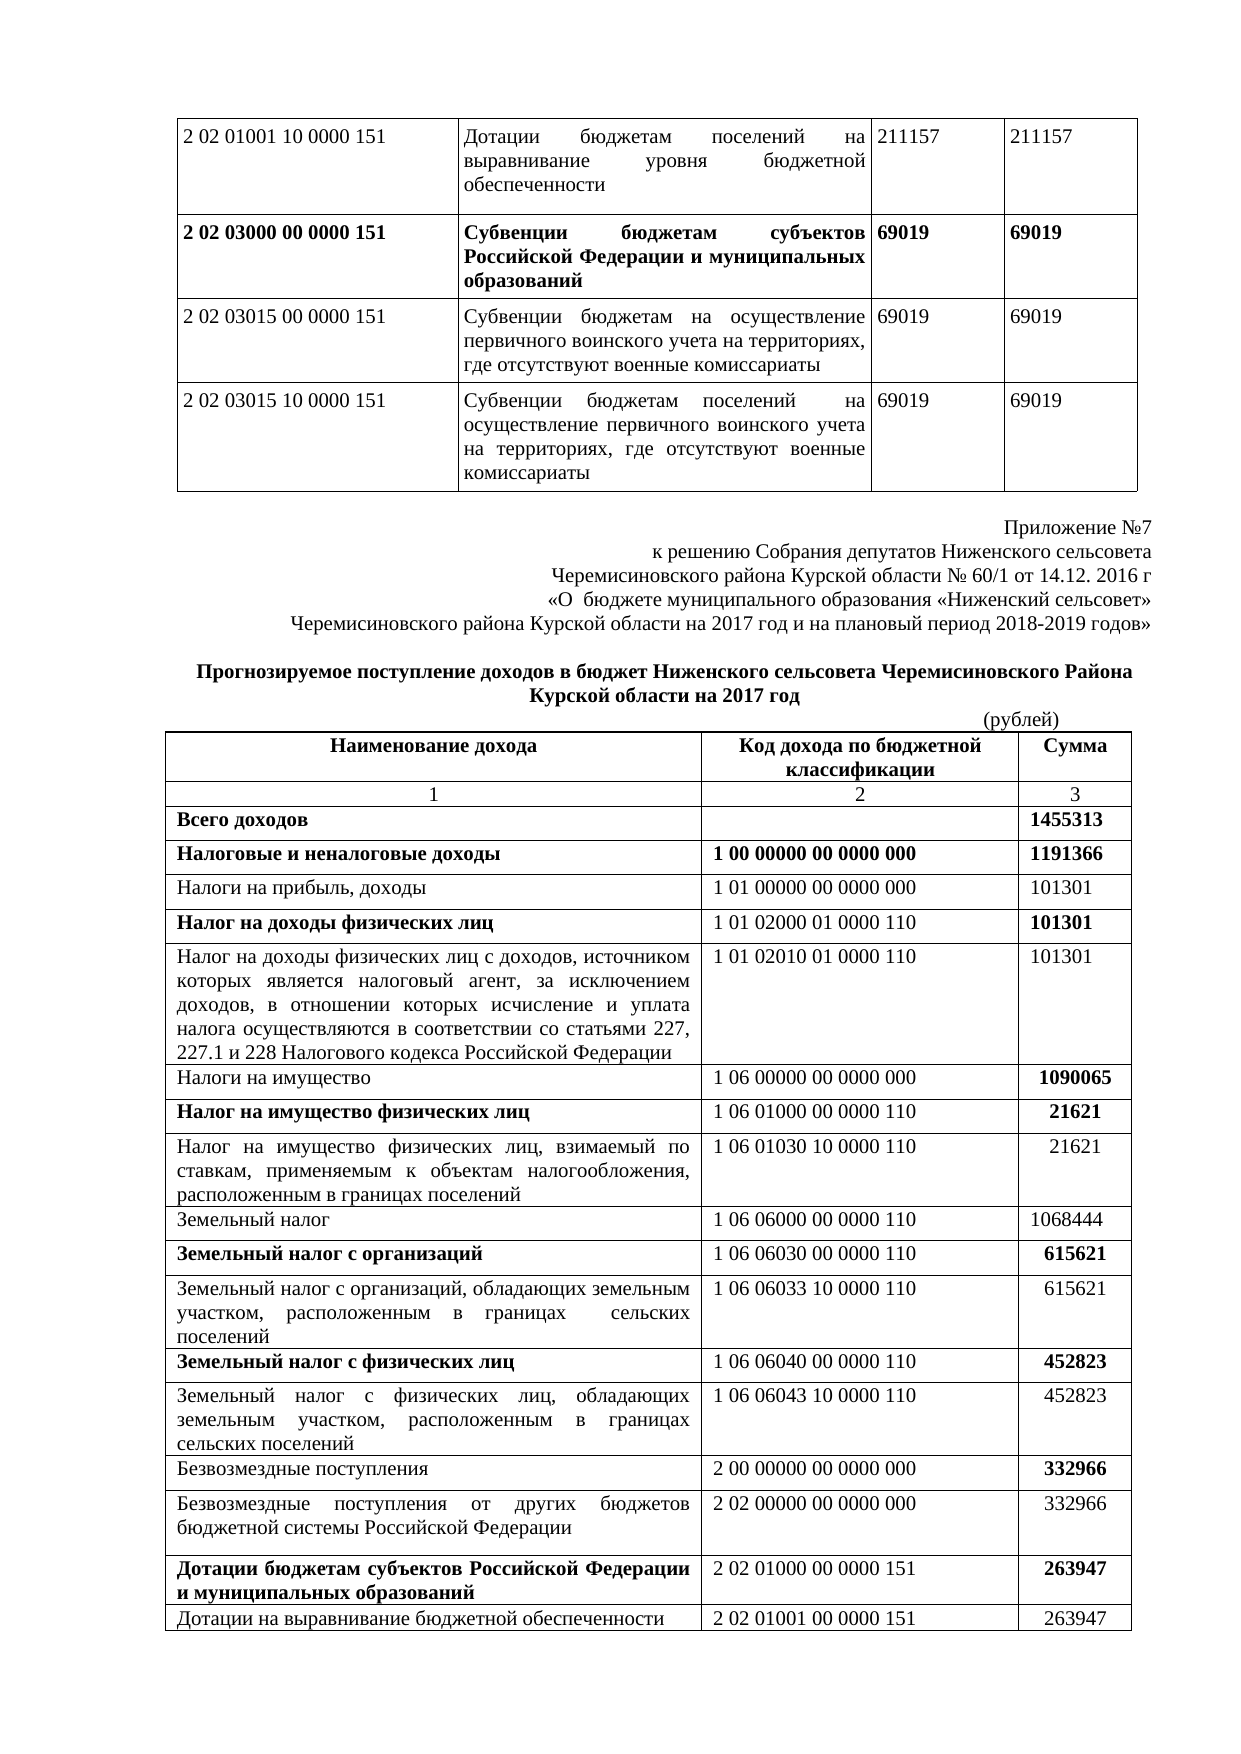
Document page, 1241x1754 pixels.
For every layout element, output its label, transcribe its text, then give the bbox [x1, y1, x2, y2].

table_cell 1090065 [1019, 1065, 1131, 1098]
table_cell 21621 [1019, 1100, 1131, 1133]
table_cell Налог на имущество физических лиц [166, 1100, 701, 1133]
table_cell 452823 [1019, 1349, 1131, 1382]
table_cell Налоговые и неналоговые доходы [166, 841, 701, 874]
table_cell 101301 [1019, 910, 1131, 943]
table_cell 1191366 [1019, 841, 1131, 874]
table_cell Налоги на имущество [166, 1065, 701, 1098]
text Черемисиновского района Курской области № 60/1 от 14.12. 2016 г [177, 563, 1152, 587]
table_cell 1455313 [1019, 807, 1131, 840]
table_cell 69019 [872, 215, 1004, 298]
table_cell 2 00 00000 00 0000 000 [702, 1456, 1018, 1489]
table_cell 1 00 00000 00 0000 000 [702, 841, 1018, 874]
text Приложение №7 [177, 515, 1152, 539]
table_cell Налог на доходы физических лиц [166, 910, 701, 943]
table_cell Налог на доходы физических лиц с доходов, источником которых является налоговый агент, за исключением доходов, в отношении которых исчисление и уплата налога осуществляются в соответствии со статьями 227, 227.1 и 228 Налогового кодекса Российской Федерации [166, 944, 701, 1064]
table_cell 452823 [1019, 1383, 1131, 1455]
table_cell Земельный налог [166, 1207, 701, 1240]
table_header Сумма [1019, 733, 1131, 781]
text «О бюджете муниципального образования «Ниженский сельсовет» [177, 587, 1152, 611]
table_cell Субвенции бюджетам поселений на осуществление первичного воинского учета на территориях, где отсутствуют военные комиссариаты [459, 383, 871, 491]
table_cell [702, 807, 1018, 840]
table_cell 2 02 03015 00 0000 151 [178, 299, 458, 382]
table_cell 69019 [1005, 383, 1137, 491]
table_cell 615621 [1019, 1241, 1131, 1274]
table_cell 101301 [1019, 875, 1131, 908]
table_cell 2 [702, 782, 1018, 806]
table_cell Безвозмездные поступления от других бюджетов бюджетной системы Российской Федерации [166, 1491, 701, 1555]
table_cell Безвозмездные поступления [166, 1456, 701, 1489]
text к решению Собрания депутатов Ниженского сельсовета [177, 539, 1152, 563]
table_cell 2 02 01001 10 0000 151 [178, 119, 458, 213]
table_cell 1 06 06033 10 0000 110 [702, 1276, 1018, 1348]
table_cell Налоги на прибыль, доходы [166, 875, 701, 908]
table_cell Дотации на выравнивание бюджетной обеспеченности [166, 1605, 701, 1629]
table_cell 1 [166, 782, 701, 806]
table_cell 1 01 02010 01 0000 110 [702, 944, 1018, 1064]
table_cell 3 [1019, 782, 1131, 806]
table_cell Земельный налог с физических лиц, обладающих земельным участком, расположенным в границах сельских поселений [166, 1383, 701, 1455]
table_cell 332966 [1019, 1456, 1131, 1489]
table_cell Земельный налог с физических лиц [166, 1349, 701, 1382]
table_cell 211157 [872, 119, 1004, 213]
table_cell Субвенции бюджетам на осуществление первичного воинского учета на территориях, где отсутствуют военные комиссариаты [459, 299, 871, 382]
table_cell 615621 [1019, 1276, 1131, 1348]
table_cell Дотации бюджетам субъектов Российской Федерации и муниципальных образований [166, 1556, 701, 1604]
table_cell Земельный налог с организаций, обладающих земельным участком, расположенным в границах сельских поселений [166, 1276, 701, 1348]
table_cell 1 06 00000 00 0000 000 [702, 1065, 1018, 1098]
table_cell 2 02 01001 00 0000 151 [702, 1605, 1018, 1629]
table_cell 2 02 00000 00 0000 000 [702, 1491, 1018, 1555]
table_header Код дохода по бюджетной классификации [702, 733, 1018, 781]
table_cell 69019 [1005, 215, 1137, 298]
table_cell 2 02 03015 10 0000 151 [178, 383, 458, 491]
table_cell 1 06 01000 00 0000 110 [702, 1100, 1018, 1133]
table_cell 1 06 06043 10 0000 110 [702, 1383, 1018, 1455]
table_cell 2 02 03000 00 0000 151 [178, 215, 458, 298]
table_cell 1 06 06040 00 0000 110 [702, 1349, 1018, 1382]
table_cell 1 06 01030 10 0000 110 [702, 1134, 1018, 1206]
table_cell 263947 [1019, 1605, 1131, 1629]
table_cell 21621 [1019, 1134, 1131, 1206]
table_cell Всего доходов [166, 807, 701, 840]
table_cell 101301 [1019, 944, 1131, 1064]
table_cell Дотации бюджетам поселений на выравнивание уровня бюджетной обеспеченности [459, 119, 871, 213]
table_cell 1 06 06030 00 0000 110 [702, 1241, 1018, 1274]
table_cell 1 01 02000 01 0000 110 [702, 910, 1018, 943]
table_cell Земельный налог с организаций [166, 1241, 701, 1274]
table_cell Субвенции бюджетам субъектов Российской Федерации и муниципальных образований [459, 215, 871, 298]
table_cell 332966 [1019, 1491, 1131, 1555]
table_cell Налог на имущество физических лиц, взимаемый по ставкам, применяемым к объектам налогообложения, расположенным в границах поселений [166, 1134, 701, 1206]
text Черемисиновского района Курской области на 2017 год и на плановый период 2018-2019 годов» [177, 611, 1152, 635]
text (рублей) [177, 707, 1152, 731]
table_cell 263947 [1019, 1556, 1131, 1604]
table_cell 211157 [1005, 119, 1137, 213]
table_cell 69019 [872, 383, 1004, 491]
table_cell 2 02 01000 00 0000 151 [702, 1556, 1018, 1604]
text Прогнозируемое поступление доходов в бюджет Ниженского сельсовета Черемисиновского Района Курской области на 2017 год [177, 659, 1152, 707]
table_cell 1068444 [1019, 1207, 1131, 1240]
table_cell 69019 [872, 299, 1004, 382]
table_cell 1 06 06000 00 0000 110 [702, 1207, 1018, 1240]
table_cell 1 01 00000 00 0000 000 [702, 875, 1018, 908]
table_cell 69019 [1005, 299, 1137, 382]
table_header Наименование дохода [166, 733, 701, 781]
